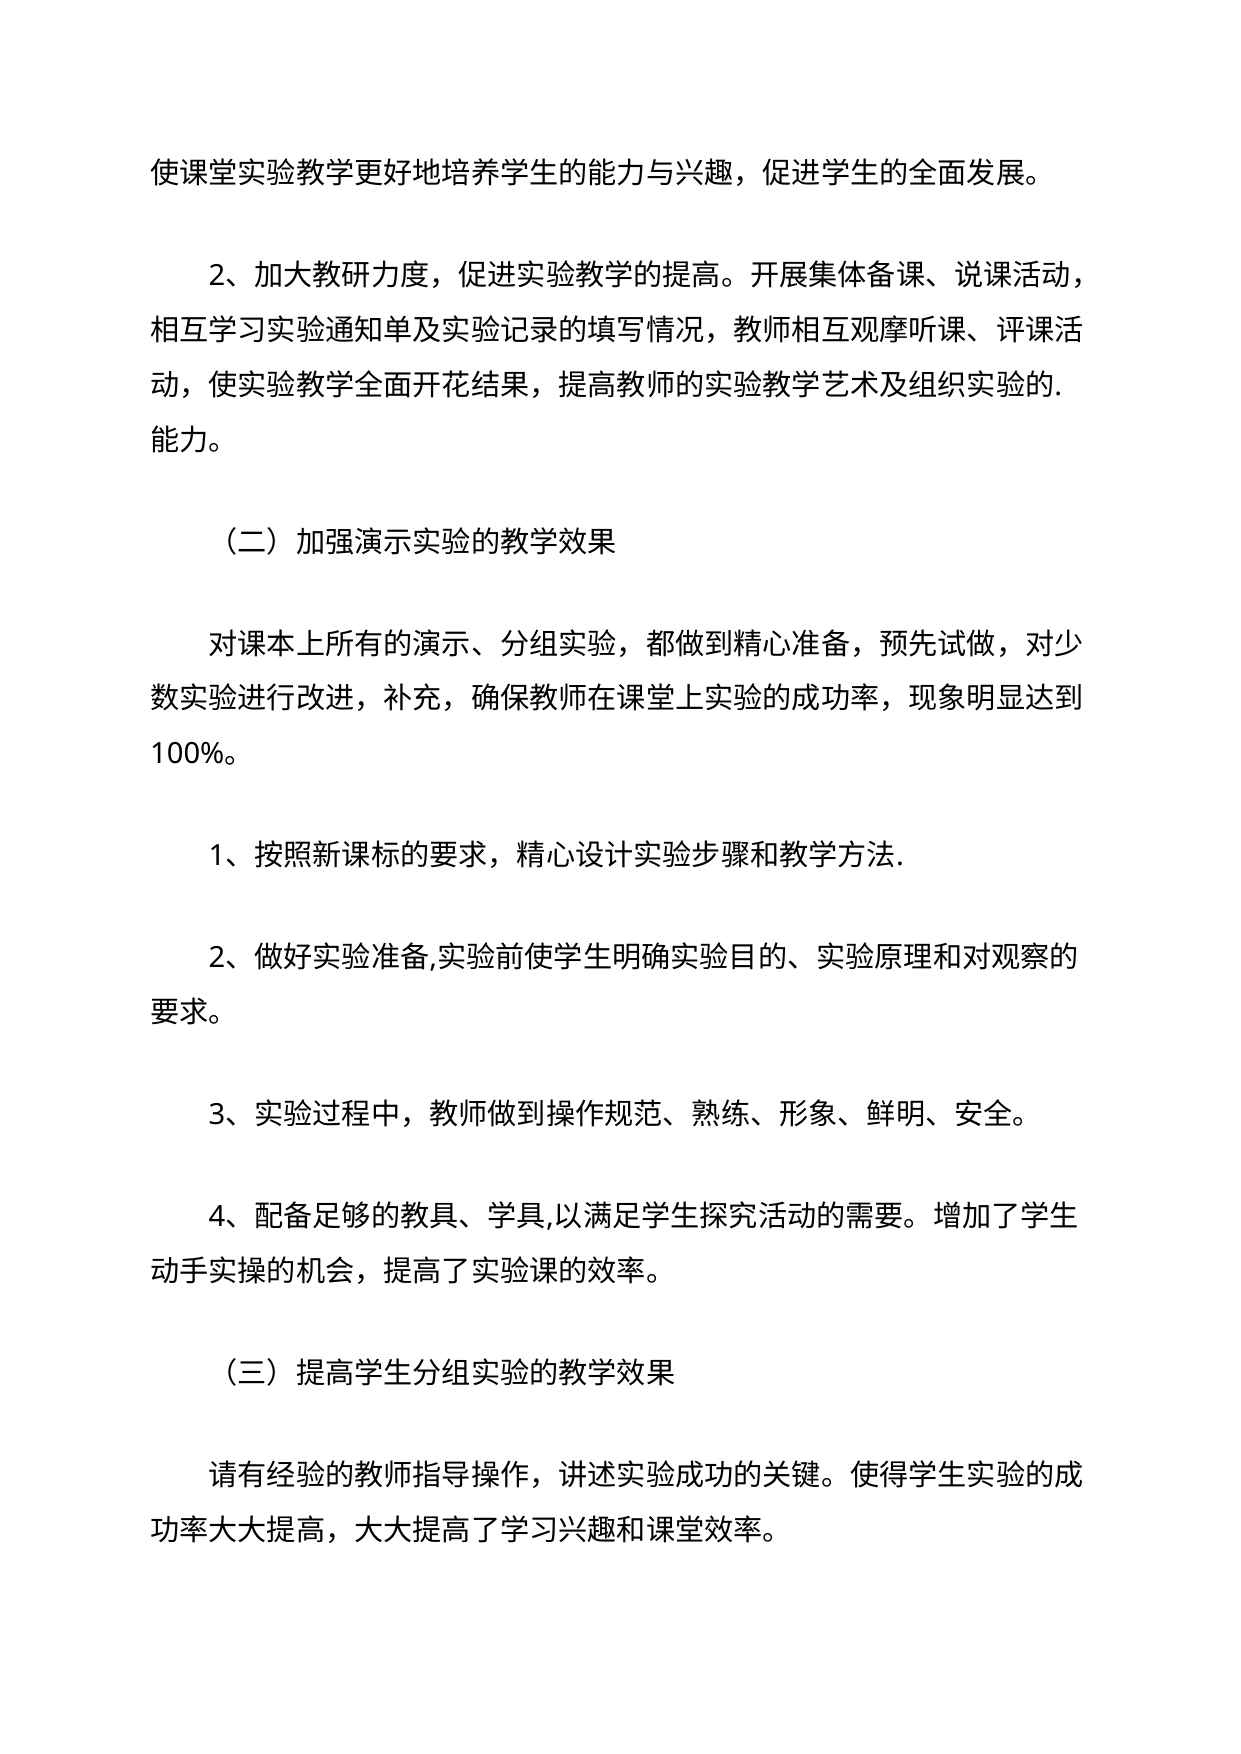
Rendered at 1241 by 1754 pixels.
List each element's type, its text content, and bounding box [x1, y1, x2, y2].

text （三）提高学生分组实验的教学效果 [150, 1349, 1090, 1392]
text 4、配备足够的教具、学具,以满足学生探究活动的需要。增加了学生动手实操的机会，提高了实验课的效率。 [150, 1193, 1090, 1290]
text 2、做好实验准备,实验前使学生明确实验目的、实验原理和对观察的要求。 [150, 934, 1090, 1031]
text （二）加强演示实验的教学效果 [150, 518, 1090, 561]
text 3、实验过程中，教师做到操作规范、熟练、形象、鲜明、安全。 [150, 1091, 1090, 1133]
text 请有经验的教师指导操作，讲述实验成功的关键。使得学生实验的成功率大大提高，大大提高了学习兴趣和课堂效率。 [150, 1451, 1090, 1548]
text 1、按照新课标的要求，精心设计实验步骤和教学方法. [150, 832, 1090, 874]
text 对课本上所有的演示、分组实验，都做到精心准备，预先试做，对少数实验进行改进，补充，确保教师在课堂上实验的成功率，现象明显达到100%。 [150, 620, 1090, 772]
text 2、加大教研力度，促进实验教学的提高。开展集体备课、说课活动，相互学习实验通知单及实验记录的填写情况，教师相互观摩听课、评课活动，使实验教学全面开花结果，提高教师的实验教学艺术及组织实验的.能力。 [150, 252, 1090, 459]
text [150, 150, 1090, 192]
